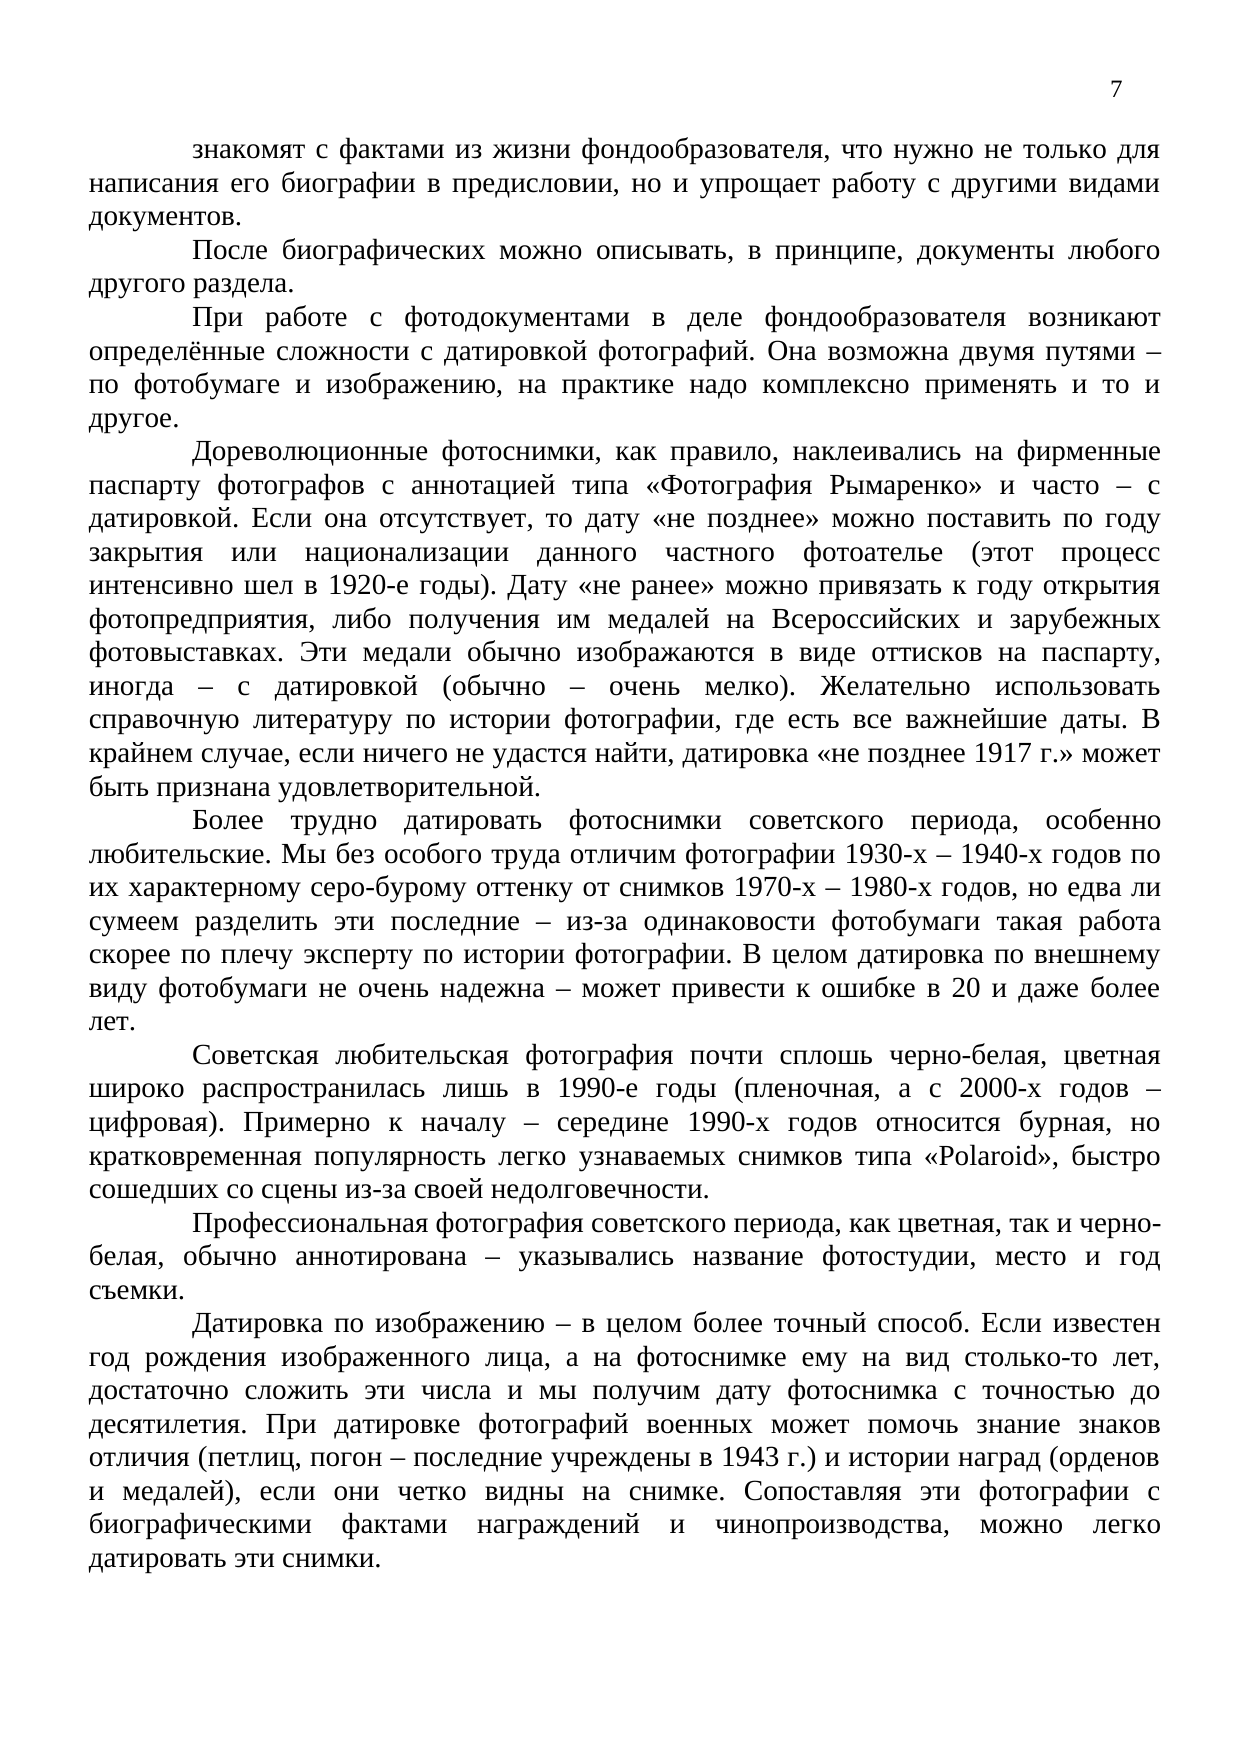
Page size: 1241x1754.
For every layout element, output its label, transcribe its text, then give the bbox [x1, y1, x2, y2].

list Дореволюционные фотоснимки, как правило, наклеивались на фирменные паспарту фотографов с аннотацией типа «Фотография Рымаренко» и часто – с датировкой. Если она отсутствует, то дату «не позднее» можно поставить по году закрытия или национализации данного частного фотоателье (этот процесс интенсивно шел в 1920-е годы). Дату «не ранее» можно привязать к году открытия фотопредприятия, либо получения им медалей на Всероссийских и зарубежных фотовыставках. Эти медали обычно изображаются в виде оттисков на паспарту, иногда – с датировкой (обычно – очень мелко). Желательно использовать справочную литературу по истории фотографии, где есть все важнейшие даты. В крайнем случае, если ничего не удастся найти, датировка «не позднее 1917 г.» может быть признана удовлетворительной. [88, 433, 1162, 802]
text После биографических можно описывать, в принципе, документы любого другого раздела. [88, 232, 1162, 299]
text знакомят с фактами из жизни фондообразователя, что нужно не только для написания его биографии в предисловии, но и упрощает работу с другими видами документов. [88, 131, 1162, 232]
list Более трудно датировать фотоснимки советского периода, особенно любительские. Мы без особого труда отличим фотографии 1930-х – 1940-х годов по их характерному серо-бурому оттенку от снимков 1970-х – 1980-х годов, но едва ли сумеем разделить эти последние – из-за одинаковости фотобумаги такая работа скорее по плечу эксперту по истории фотографии. В целом датировка по внешнему виду фотобумаги не очень надежна – может привести к ошибке в 20 и даже более лет. [88, 802, 1162, 1037]
list При работе с фотодокументами в деле фондообразователя возникают определённые сложности с датировкой фотографий. Она возможна двумя путями – по фотобумаге и изображению, на практике надо комплексно применять и то и другое. [88, 299, 1162, 433]
list Датировка по изображению – в целом более точный способ. Если известен год рождения изображенного лица, а на фотоснимке ему на вид столько-то лет, достаточно сложить эти числа и мы получим дату фотоснимка с точностью до десятилетия. При датировке фотографий военных может помочь знание знаков отличия (петлиц, погон – последние учреждены в 1943 г.) и истории наград (орденов и медалей), если они четко видны на снимке. Сопоставляя эти фотографии с биографическими фактами награждений и чинопроизводства, можно легко датировать эти снимки. [88, 1305, 1162, 1574]
list Профессиональная фотография советского периода, как цветная, так и черно-белая, обычно аннотирована – указывались название фотостудии, место и год съемки. [88, 1205, 1162, 1305]
list Советская любительская фотография почти сплошь черно-белая, цветная широко распространилась лишь в 1990-е годы (пленочная, а с 2000-х годов – цифровая). Примерно к началу – середине 1990-х годов относится бурная, но кратковременная популярность легко узнаваемых снимков типа «Polaroid», быстро сошедших со сцены из-за своей недолговечности. [88, 1037, 1162, 1205]
